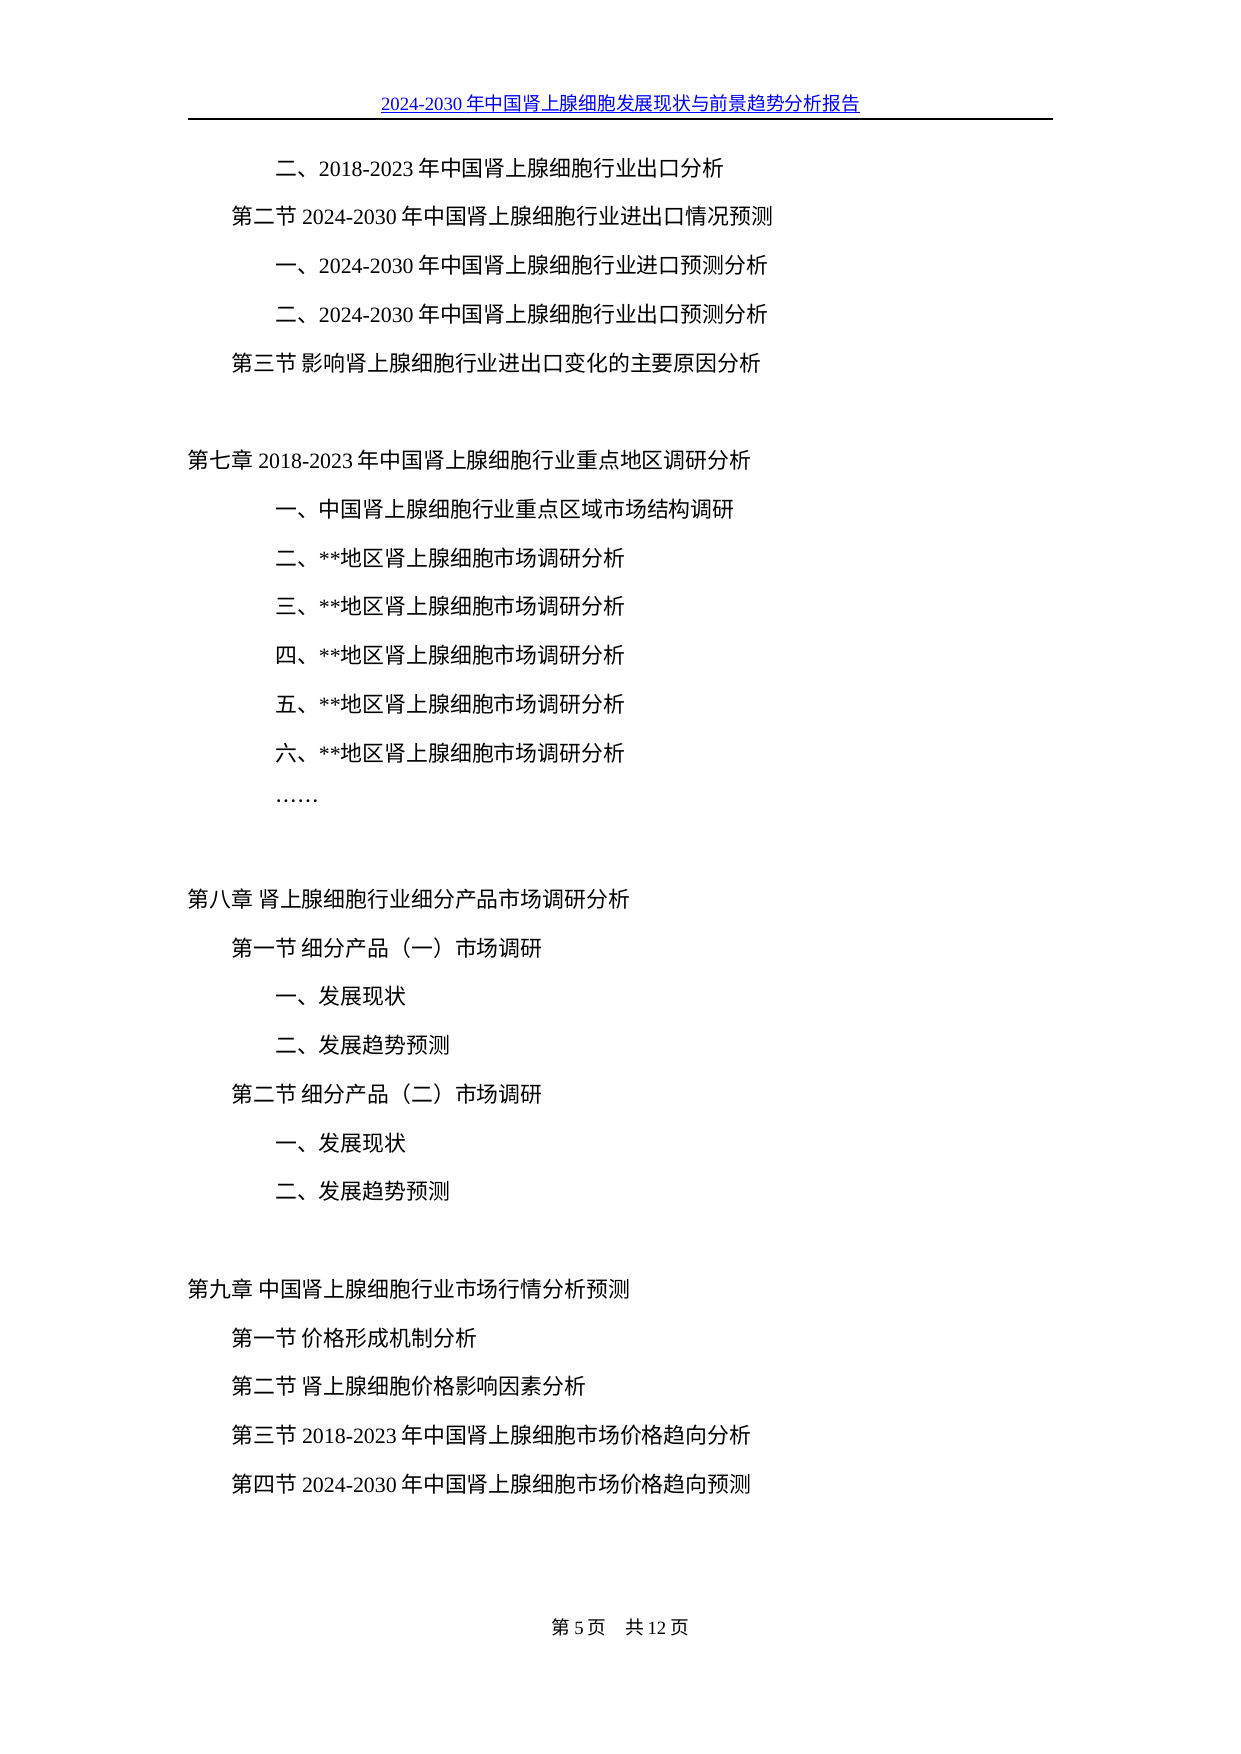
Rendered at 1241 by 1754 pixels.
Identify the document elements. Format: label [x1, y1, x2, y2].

text [187, 150, 1053, 1499]
